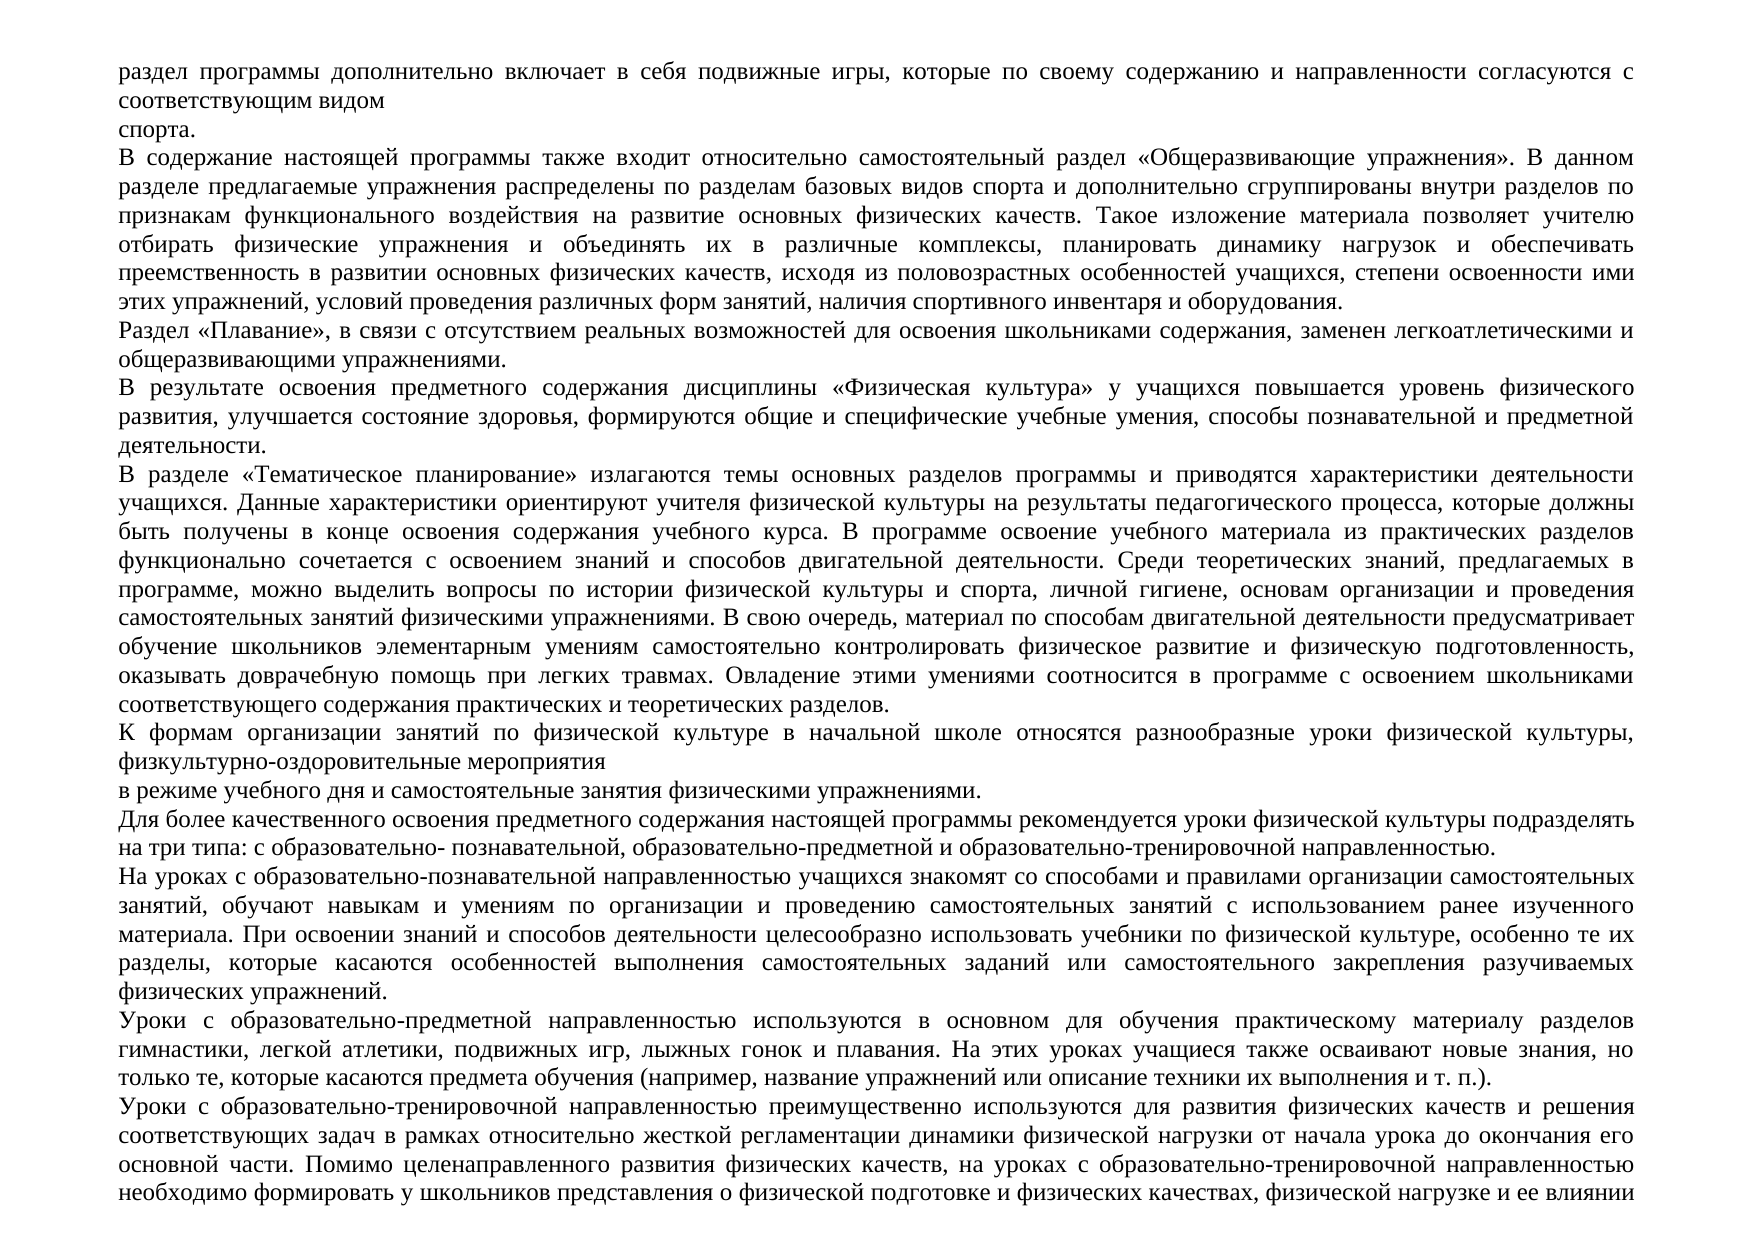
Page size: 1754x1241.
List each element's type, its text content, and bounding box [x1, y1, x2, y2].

text Раздел «Плавание», в связи с отсутствием реальных возможностей для освоения школьниками содержания, заменен легкоатлетическими и общеразвивающими упражнениями. [118, 315, 1636, 372]
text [118, 1091, 1636, 1206]
text В содержание настоящей программы также входит относительно самостоятельный раздел «Общеразвивающие упражнения». В данном разделе предлагаемые упражнения распределены по разделам базовых видов спорта и дополнительно сгруппированы внутри разделов по признакам функционального воздействия на развитие основных физических качеств. Такое изложение материала позволяет учителю отбирать физические упражнения и объединять их в различные комплексы, планировать динамику нагрузок и обеспечивать преемственность в развитии основных физических качеств, исходя из половозрастных особенностей учащихся, степени освоенности ими этих упражнений, условий проведения различных форм занятий, наличия спортивного инвентаря и оборудования. [118, 142, 1636, 315]
text Для более качественного освоения предметного содержания настоящей программы рекомендуется уроки физической культуры подразделять на три типа: с образовательно- познавательной, образовательно-предметной и образовательно-тренировочной направленностью. [118, 804, 1636, 861]
text К формам организации занятий по физической культуре в начальной школе относятся разнообразные уроки физической культуры, физкультурно-оздоровительные мероприятия [118, 717, 1636, 775]
text В результате освоения предметного содержания дисциплины «Физическая культура» у учащихся повышается уровень физического развития, улучшается состояние здоровья, формируются общие и специфические учебные умения, способы познавательной и предметной деятельности. [118, 372, 1636, 459]
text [118, 56, 1636, 114]
text в режиме учебного дня и самостоятельные занятия физическими упражнениями. [118, 775, 1636, 804]
text В разделе «Тематическое планирование» излагаются темы основных разделов программы и приводятся характеристики деятельности учащихся. Данные характеристики ориентируют учителя физической культуры на результаты педагогического процесса, которые должны быть получены в конце освоения содержания учебного курса. В программе освоение учебного материала из практических разделов функционально сочетается с освоением знаний и способов двигательной деятельности. Среди теоретических знаний, предлагаемых в программе, можно выделить вопросы по истории физической культуры и спорта, личной гигиене, основам организации и проведения самостоятельных занятий физическими упражнениями. В свою очередь, материал по способам двигательной деятельности предусматривает обучение школьников элементарным умениям самостоятельно контролировать физическое развитие и физическую подготовленность, оказывать доврачебную помощь при легких травмах. Овладение этими умениями соотносится в программе с освоением школьниками соответствующего содержания практических и теоретических разделов. [118, 459, 1636, 717]
text Уроки с образовательно-предметной направленностью используются в основном для обучения практическому материалу разделов гимнастики, легкой атлетики, подвижных игр, лыжных гонок и плавания. На этих уроках учащиеся также осваивают новые знания, но только те, которые касаются предмета обучения (например, название упражнений или описание техники их выполнения и т. п.). [118, 1005, 1636, 1091]
text спорта. [118, 114, 1636, 142]
text На уроках с образовательно-познавательной направленностью учащихся знакомят со способами и правилами организации самостоятельных занятий, обучают навыкам и умениям по организации и проведению самостоятельных занятий с использованием ранее изученного материала. При освоении знаний и способов деятельности целесообразно использовать учебники по физической культуре, особенно те их разделы, которые касаются особенностей выполнения самостоятельных заданий или самостоятельного закрепления разучиваемых физических упражнений. [118, 861, 1636, 1005]
